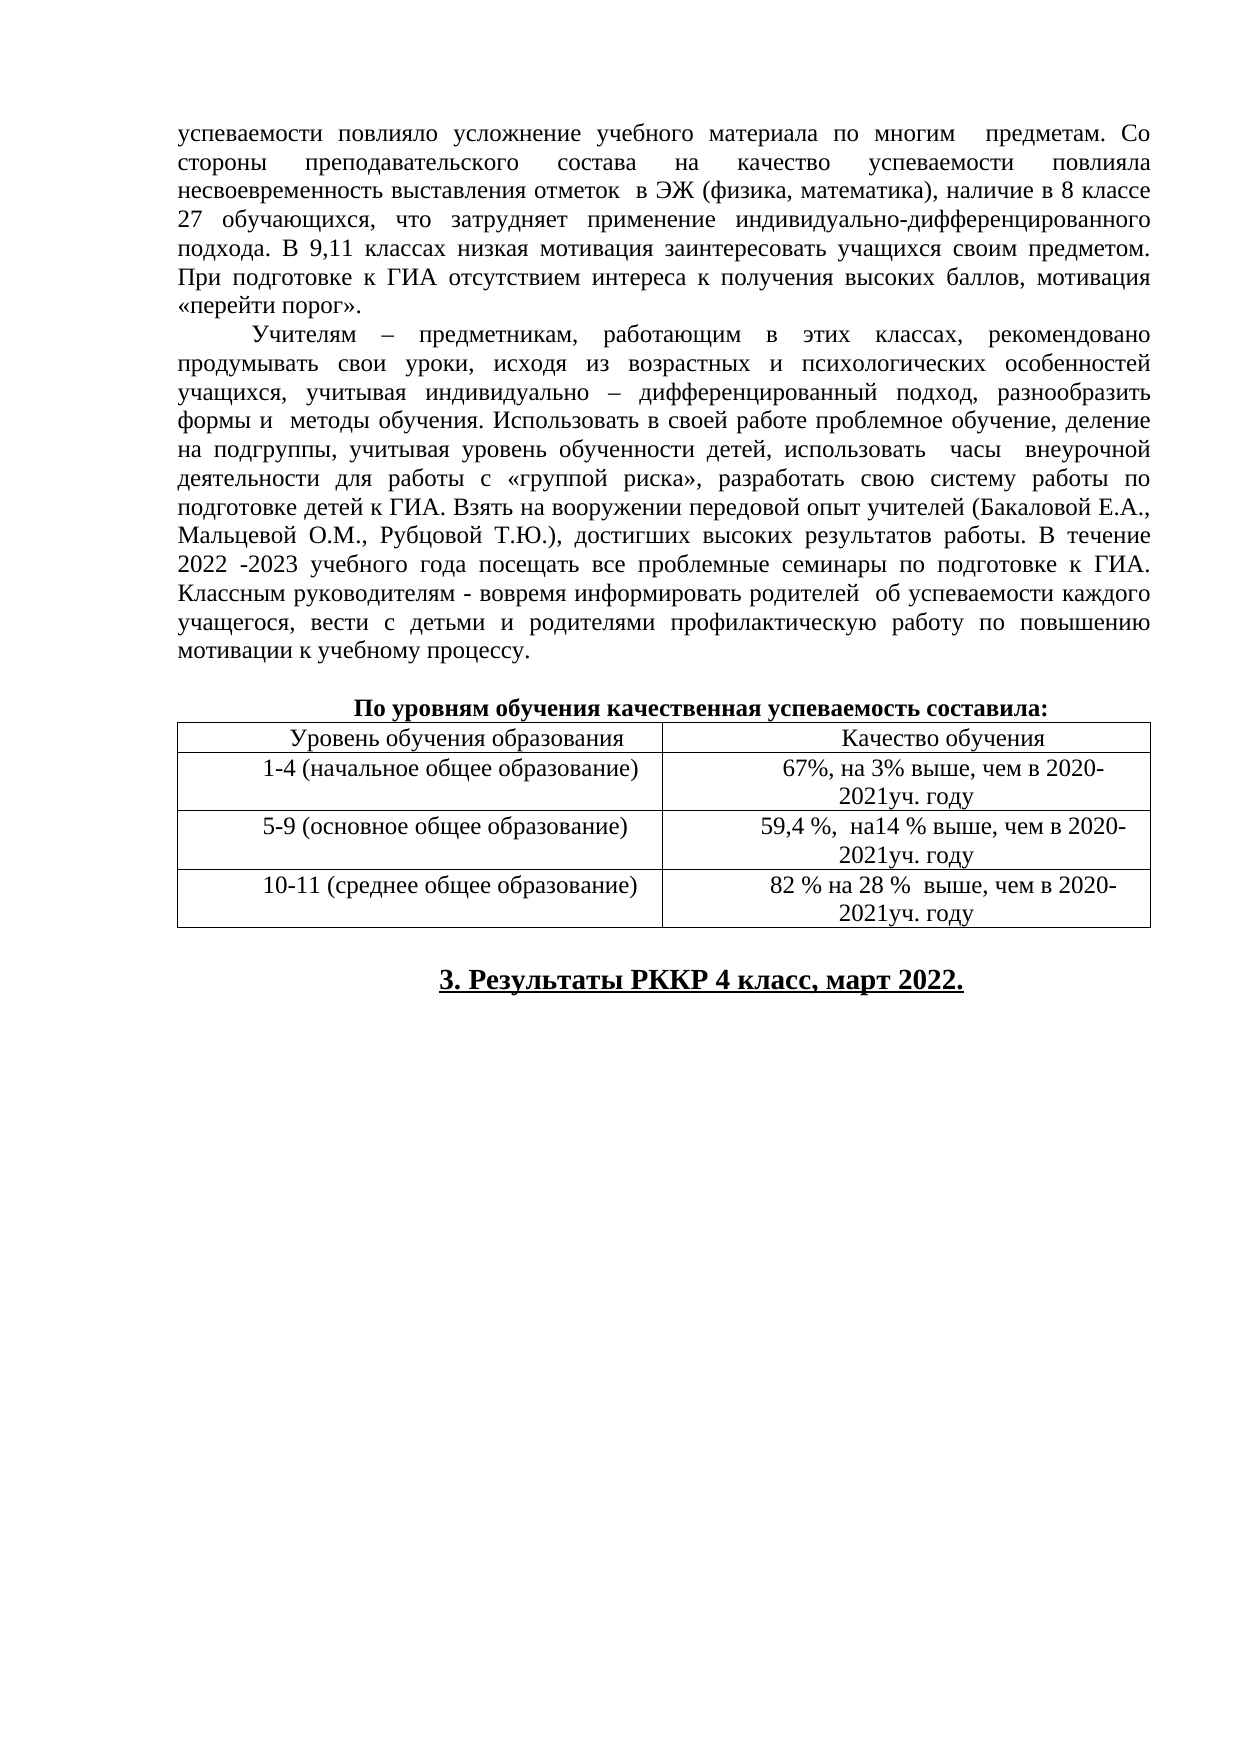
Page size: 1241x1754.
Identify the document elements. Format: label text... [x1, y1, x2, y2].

text 3. Результаты РККР 4 класс, март 2022. [177, 962, 1152, 995]
table_cell 67%, на 3% выше, чем в 2020-2021уч. году [663, 753, 1150, 810]
table_cell 59,4 %, на14 % выше, чем в 2020-2021уч. году [663, 811, 1150, 869]
table_cell 10-11 (среднее общее образование) [178, 870, 662, 927]
table_cell 1-4 (начальное общее образование) [178, 753, 662, 810]
table_header Качество обучения [663, 723, 1150, 752]
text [177, 118, 1152, 319]
table_cell 5-9 (основное общее образование) [178, 811, 662, 869]
table_cell 82 % на 28 % выше, чем в 2020-2021уч. году [663, 870, 1150, 927]
text По уровням обучения качественная успеваемость составила: [177, 693, 1152, 722]
table_header Уровень обучения образования [178, 723, 662, 752]
text Учителям – предметникам, работающим в этих классах, рекомендовано продумывать свои уроки, исходя из возрастных и психологических особенностей учащихся, учитывая индивидуально – дифференцированный подход, разнообразить формы и методы обучения. Использовать в своей работе проблемное обучение, деление на подгруппы, учитывая уровень обученности детей, использовать часы внеурочной деятельности для работы с «группой риска», разработать свою систему работы по подготовке детей к ГИА. Взять на вооружении передовой опыт учителей (Бакаловой Е.А., Мальцевой О.М., Рубцовой Т.Ю.), достигших высоких результатов работы. В течение 2022 -2023 учебного года посещать все проблемные семинары по подготовке к ГИА. Классным руководителям - вовремя информировать родителей об успеваемости каждого учащегося, вести с детьми и родителями профилактическую работу по повышению мотивации к учебному процессу. [177, 319, 1152, 664]
